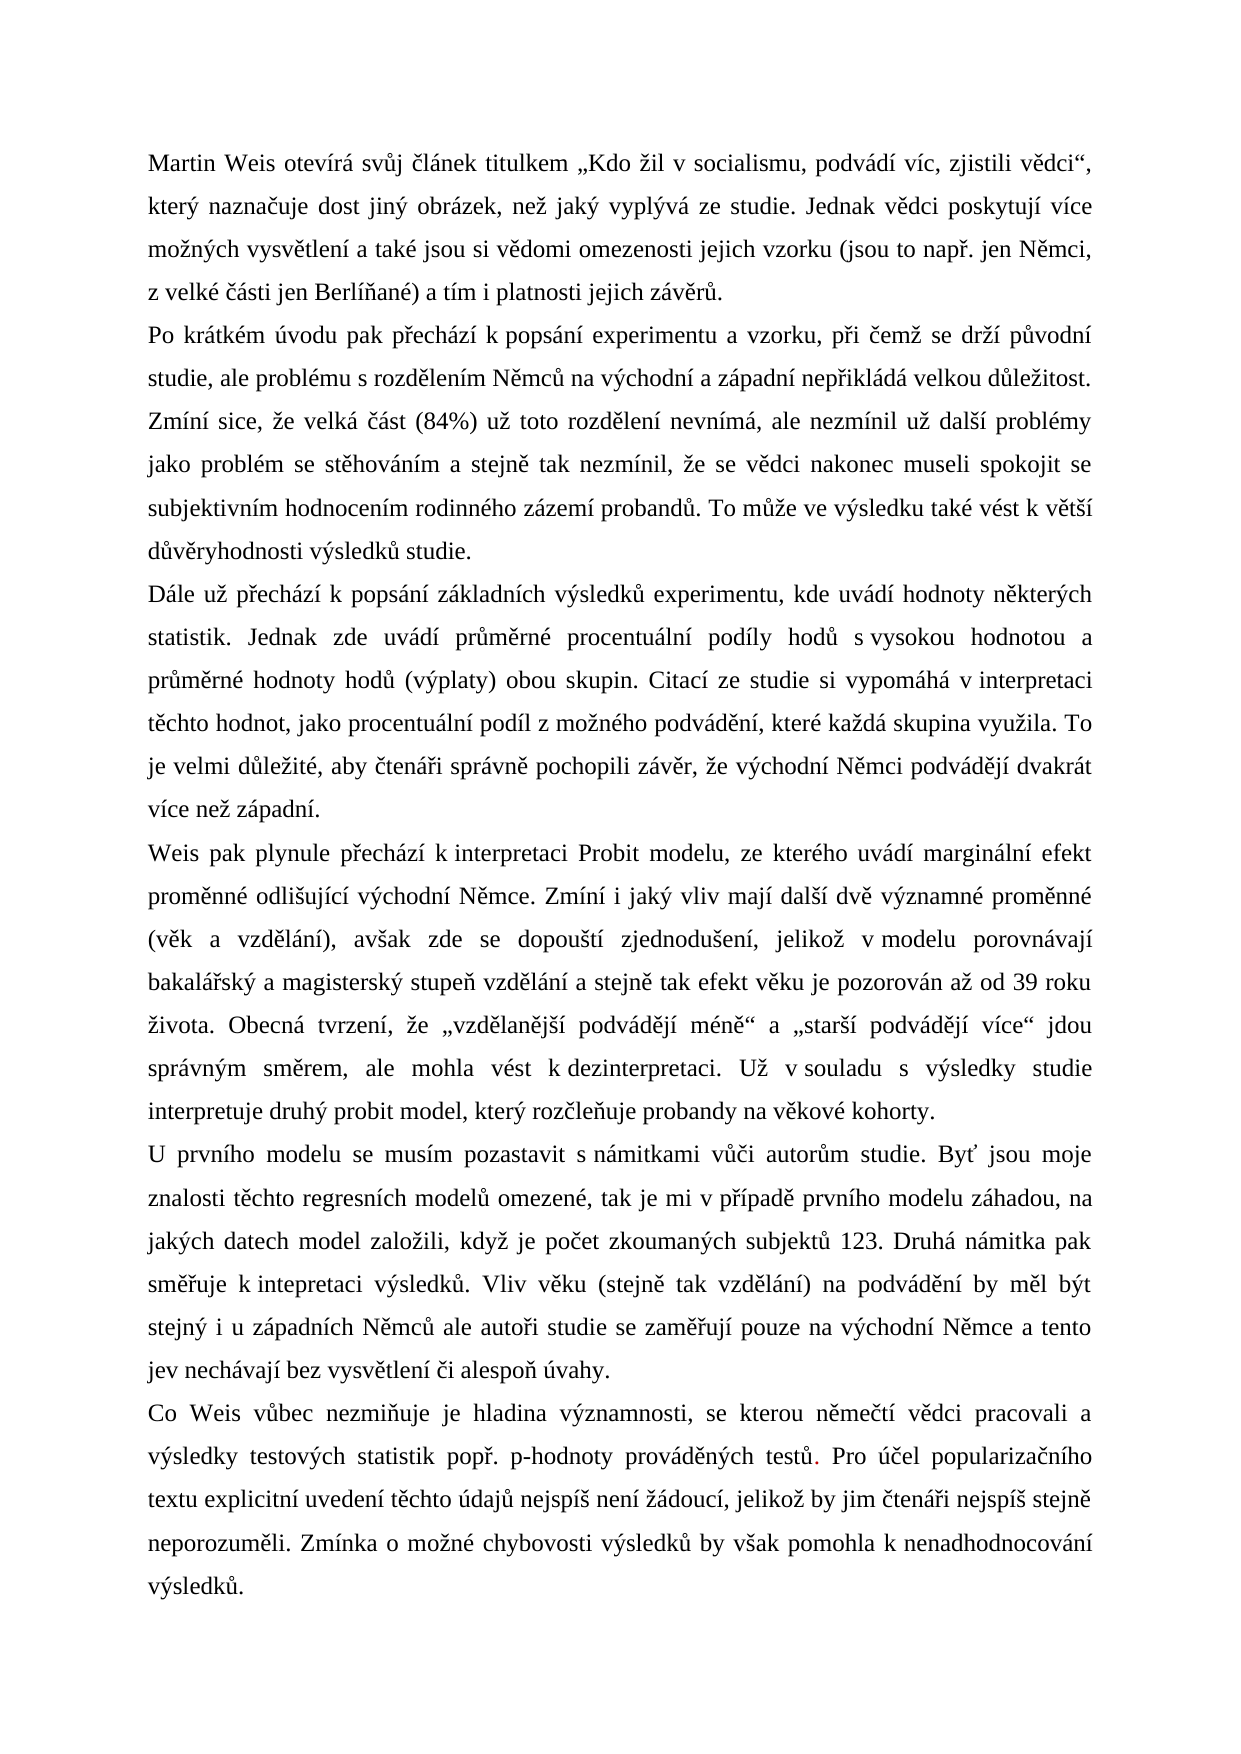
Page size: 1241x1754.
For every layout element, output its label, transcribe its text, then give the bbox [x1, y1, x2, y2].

text Dále už přechází k popsání základních výsledků experimentu, kde uvádí hodnoty některých statistik. Jednak zde uvádí průměrné procentuální podíly hodů s vysokou hodnotou a průměrné hodnoty hodů (výplaty) obou skupin. Citací ze studie si vypomáhá v interpretaci těchto hodnot, jako procentuální podíl z možného podvádění, které každá skupina využila. To je velmi důležité, aby čtenáři správně pochopili závěr, že východní Němci podvádějí dvakrát více než západní. [148, 579, 1093, 823]
text Weis pak plynule přechází k interpretaci Probit modelu, ze kterého uvádí marginální efekt proměnné odlišující východní Němce. Zmíní i jaký vliv mají další dvě významné proměnné (věk a vzdělání), avšak zde se dopouští zjednodušení, jelikož v modelu porovnávají bakalářský a magisterský stupeň vzdělání a stejně tak efekt věku je pozorován až od 39 roku života. Obecná tvrzení, že „vzdělanější podvádějí méně“ a „starší podvádějí více“ jdou správným směrem, ale mohla vést k dezinterpretaci. Už v souladu s výsledky studie interpretuje druhý probit model, který rozčleňuje probandy na věkové kohorty. U prvního modelu se musím pozastavit s námitkami vůči autorům studie. Byť jsou moje znalosti těchto regresních modelů omezené, tak je mi v případě prvního modelu záhadou, na jakých datech model založili, když je počet zkoumaných subjektů 123. Druhá námitka pak směřuje k intepretaci výsledků. Vliv věku (stejně tak vzdělání) na podvádění by měl být stejný i u západních Němců ale autoři studie se zaměřují pouze na východní Němce a tento jev nechávají bez vysvětlení či alespoň úvahy. [148, 838, 1093, 1384]
text Co Weis vůbec nezmiňuje je hladina významnosti, se kterou němečtí vědci pracovali a výsledky testových statistik popř. p-hodnoty prováděných testů. Pro účel popularizačního textu explicitní uvedení těchto údajů nejspíš není žádoucí, jelikož by jim čtenáři nejspíš stejně neporozuměli. Zmínka o možné chybovosti výsledků by však pomohla k nenadhodnocování výsledků. [148, 1398, 1093, 1599]
text Martin Weis otevírá svůj článek titulkem „Kdo žil v socialismu, podvádí víc, zjistili vědci“, který naznačuje dost jiný obrázek, než jaký vyplývá ze studie. Jednak vědci poskytují více možných vysvětlení a také jsou si vědomi omezenosti jejich vzorku (jsou to např. jen Němci, z velké části jen Berlíňané) a tím i platnosti jejich závěrů. [148, 148, 1093, 306]
text Po krátkém úvodu pak přechází k popsání experimentu a vzorku, při čemž se drží původní studie, ale problému s rozdělením Němců na východní a západní nepřikládá velkou důležitost. Zmíní sice, že velká část (84%) už toto rozdělení nevnímá, ale nezmínil už další problémy jako problém se stěhováním a stejně tak nezmínil, že se vědci nakonec museli spokojit se subjektivním hodnocením rodinného zázemí probandů. To může ve výsledku také vést k větší důvěryhodnosti výsledků studie. [148, 320, 1093, 564]
